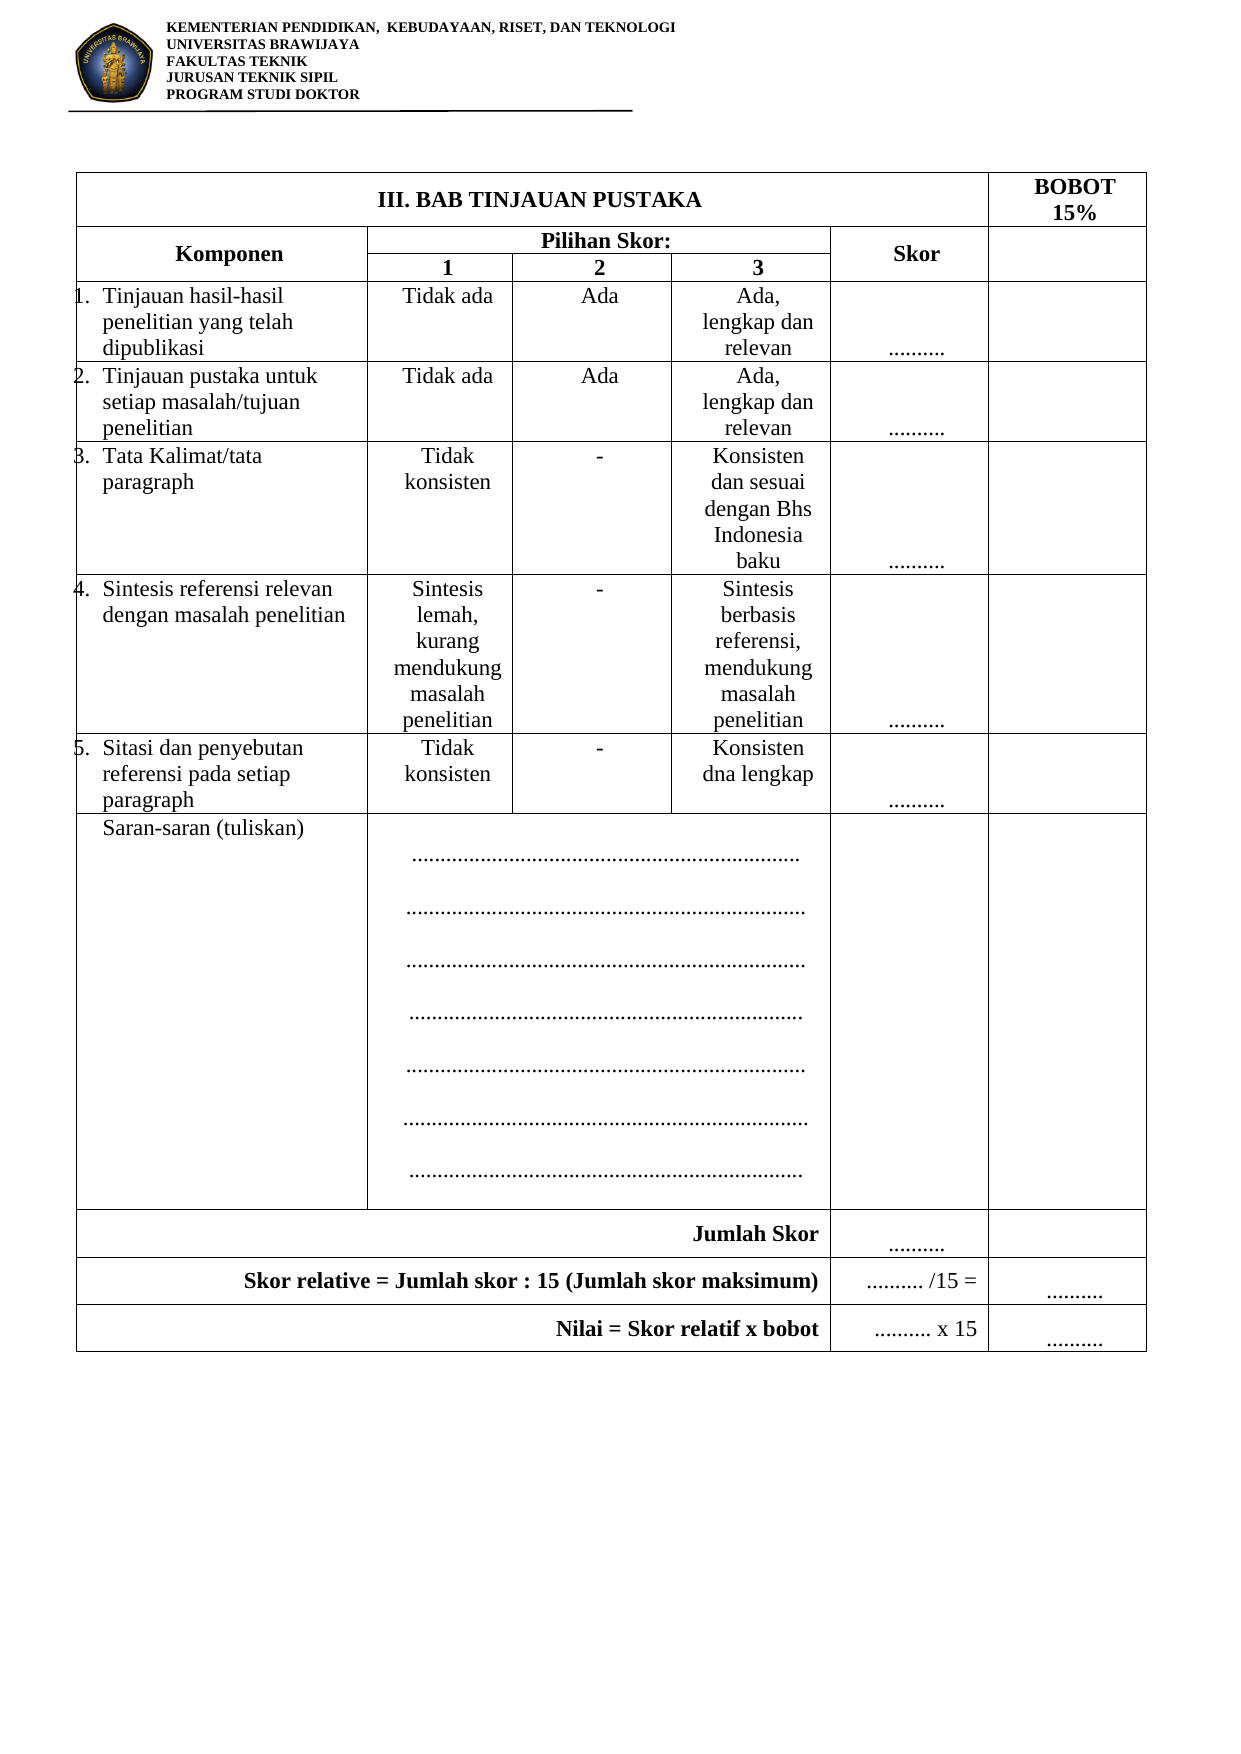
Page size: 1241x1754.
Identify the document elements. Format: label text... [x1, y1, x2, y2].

table_cell Konsisten dan sesuai dengan Bhs Indonesia baku [672, 442, 830, 574]
table_cell Sintesis lemah, kurang mendukung masalah penelitian [368, 575, 512, 733]
table_cell [989, 734, 1146, 813]
table_cell 2 [513, 254, 671, 281]
table_cell [831, 814, 988, 1209]
table_cell Tinjauan pustaka untuk setiap masalah/tujuan penelitian [77, 362, 367, 441]
table_cell - [513, 734, 671, 813]
table_cell - [513, 575, 671, 733]
table_cell Komponen [77, 227, 367, 281]
table_cell 1 [368, 254, 512, 281]
table_cell Ada, lengkap dan relevan [672, 282, 830, 361]
table_cell Jumlah Skor [77, 1210, 830, 1257]
table_cell .......... /15 = [831, 1258, 988, 1304]
table_cell Konsisten dna lengkap [672, 734, 830, 813]
table_cell 3 [672, 254, 830, 281]
table_cell Ada [513, 362, 671, 441]
table_cell .......... [831, 1210, 988, 1257]
table_header BOBOT 15% [989, 173, 1146, 226]
table_cell .......... [831, 442, 988, 574]
table_cell Tidak konsisten [368, 442, 512, 574]
table_cell .......... [989, 1305, 1146, 1351]
table_cell Sintesis referensi relevan dengan masalah penelitian [77, 575, 367, 733]
table_cell Tinjauan hasil-hasil penelitian yang telah dipublikasi [77, 282, 367, 361]
table_cell Ada [513, 282, 671, 361]
table_cell Tidak ada [368, 282, 512, 361]
table_cell Nilai = Skor relatif x bobot [77, 1305, 830, 1351]
table_cell .......... x 15 [831, 1305, 988, 1351]
table_header III. BAB TINJAUAN PUSTAKA [77, 173, 988, 226]
table_cell .......... [831, 734, 988, 813]
table_cell Sintesis berbasis referensi, mendukung masalah penelitian [672, 575, 830, 733]
table_cell .......... [989, 1258, 1146, 1304]
table_cell .......... [831, 282, 988, 361]
table_cell Skor relative = Jumlah skor : 15 (Jumlah skor maksimum) [77, 1258, 830, 1304]
table_cell [989, 1210, 1146, 1257]
table_cell .......... [831, 575, 988, 733]
table_cell [989, 575, 1146, 733]
table_cell Tata Kalimat/tata paragraph [77, 442, 367, 574]
table_cell Tidak konsisten [368, 734, 512, 813]
table_cell Saran-saran (tuliskan) [77, 814, 367, 1209]
table_cell .......... [831, 362, 988, 441]
table_cell Skor [831, 227, 988, 281]
table_cell [989, 442, 1146, 574]
table_cell [989, 814, 1146, 1209]
table_cell .................................................................... ...................................................................... ...................................................................... ..................................................................... ...................................................................... ....................................................................... ..................................................................... [368, 814, 830, 1209]
table_cell Sitasi dan penyebutan referensi pada setiap paragraph [77, 734, 367, 813]
table_cell Pilihan Skor: [368, 227, 830, 253]
table_cell - [513, 442, 671, 574]
table_cell [989, 362, 1146, 441]
table_cell Tidak ada [368, 362, 512, 441]
table_cell [989, 227, 1146, 281]
picture [73, 21, 154, 104]
table_cell Ada, lengkap dan relevan [672, 362, 830, 441]
table_cell [989, 282, 1146, 361]
